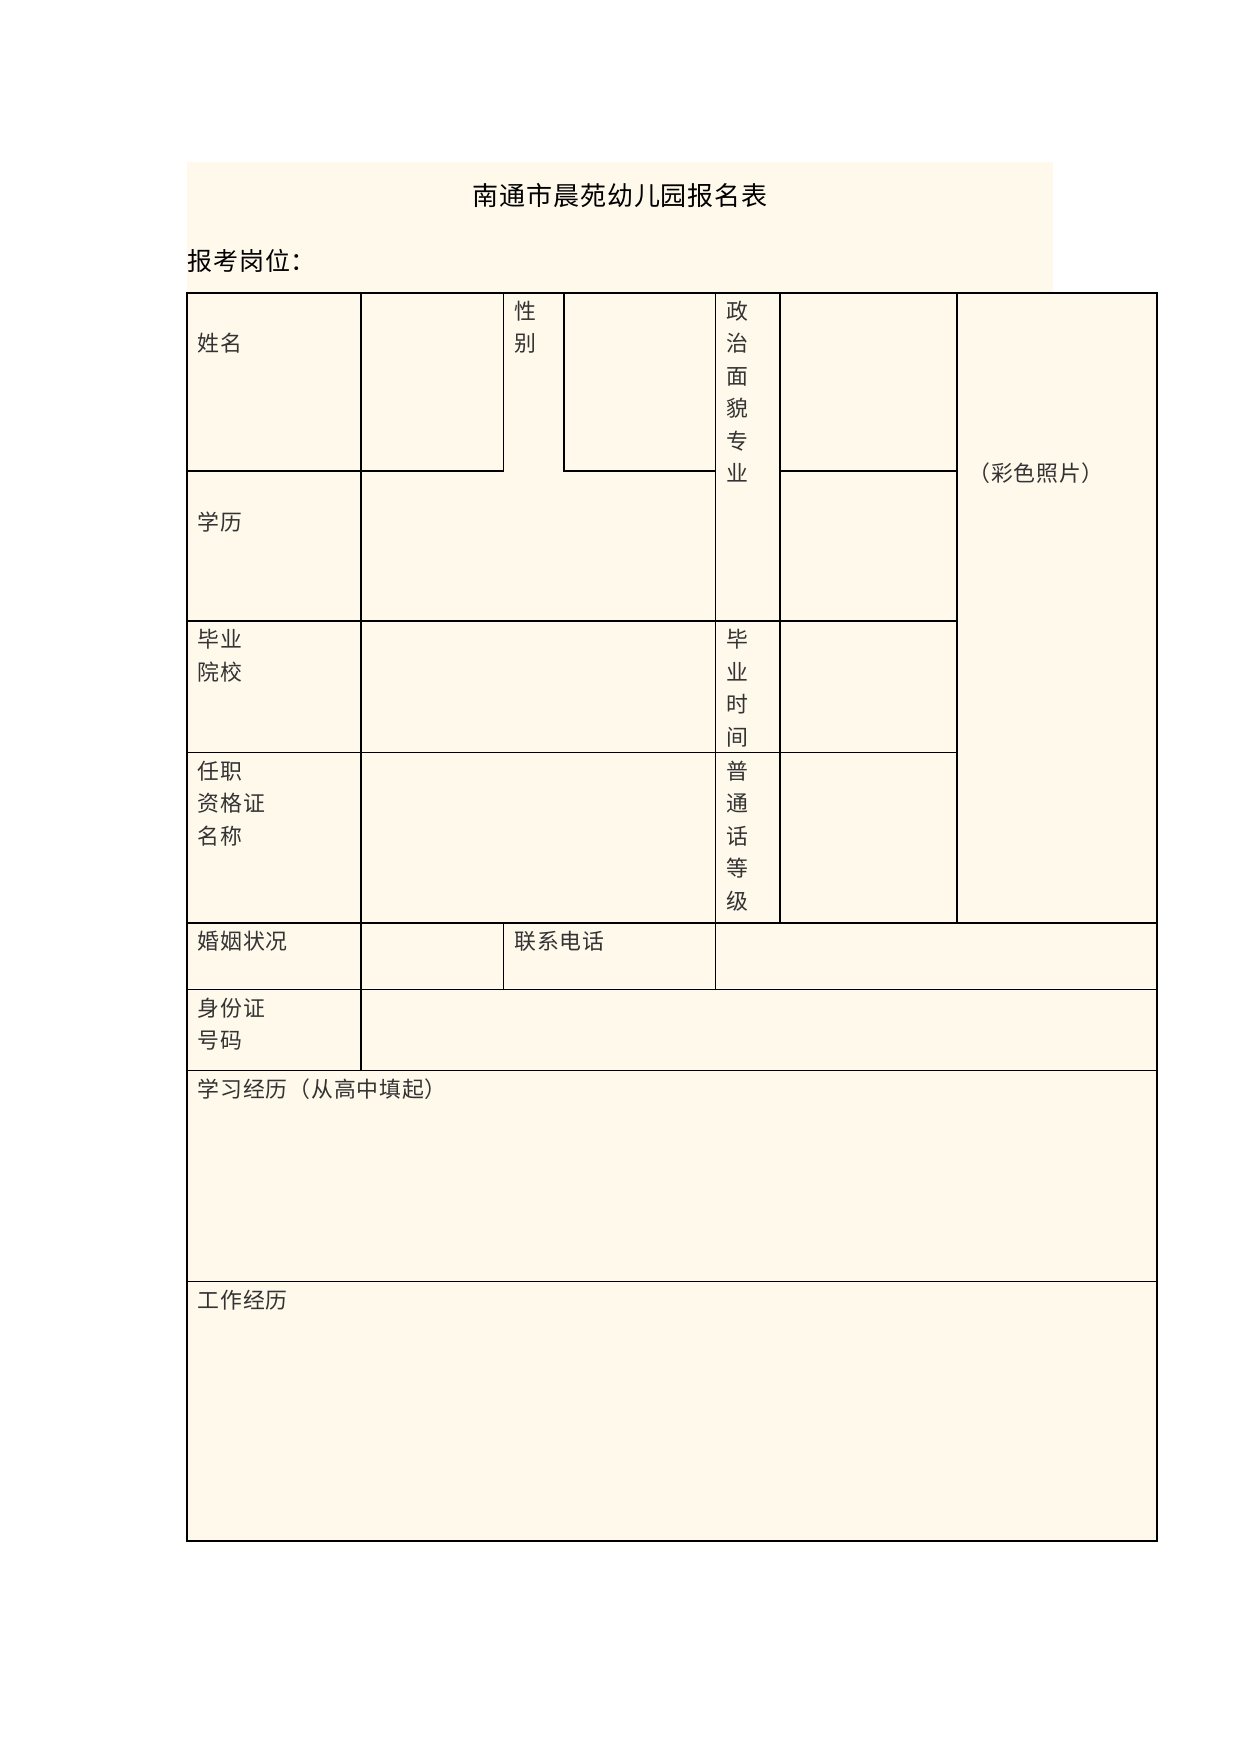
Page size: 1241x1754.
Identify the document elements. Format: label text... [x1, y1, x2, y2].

table_cell [781, 472, 956, 620]
table_cell [362, 753, 715, 922]
table_cell 任职 资格证 名称 [188, 753, 360, 922]
table_cell [362, 924, 503, 988]
table_cell [781, 753, 956, 922]
table_cell 工作经历 [188, 1282, 1156, 1540]
table_cell [362, 990, 1156, 1070]
table_header [362, 294, 503, 470]
table_cell 普通话等级 [716, 753, 779, 922]
table_cell 毕业 院校 [188, 622, 360, 752]
table_header （彩色照片） [958, 294, 1156, 922]
text 报考岗位： [187, 227, 1053, 292]
table_cell [781, 622, 956, 752]
text 南通市晨苑幼儿园报名表 [187, 162, 1053, 227]
table_cell 联系电话 [504, 924, 715, 988]
table_cell [362, 622, 715, 752]
table_cell [362, 470, 715, 620]
table_header [781, 294, 956, 470]
table_header 姓名 [188, 294, 360, 470]
table_cell 身份证 号码 [188, 990, 360, 1070]
table_cell [716, 924, 1156, 988]
table_header [565, 294, 715, 470]
table_header 政 治 面 貌 专 业 [716, 294, 779, 620]
table_cell 学历 [188, 472, 360, 620]
table_cell 学习经历（从高中填起） [188, 1071, 1156, 1281]
table_cell 毕业时间 [716, 622, 779, 752]
table_header 性别 [504, 294, 563, 470]
table_cell 婚姻状况 [188, 924, 360, 988]
